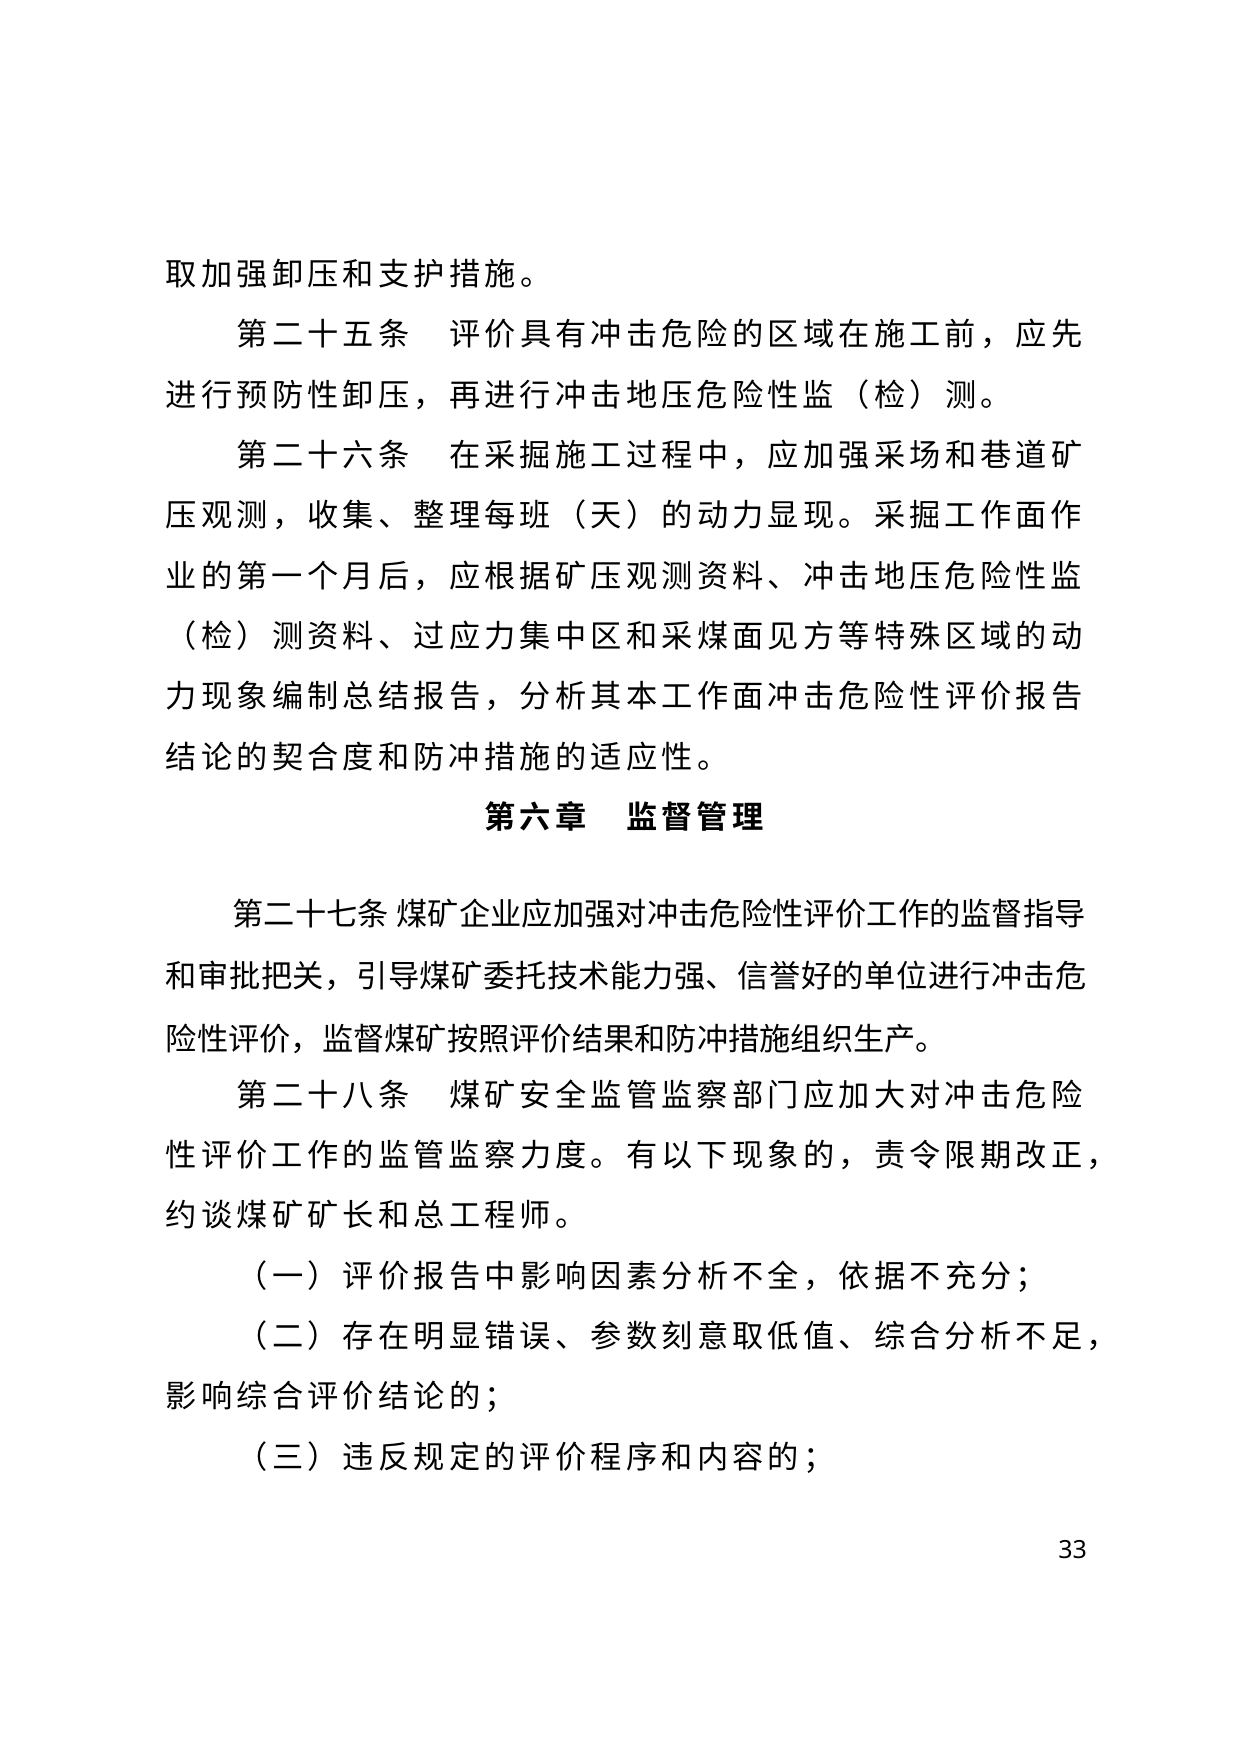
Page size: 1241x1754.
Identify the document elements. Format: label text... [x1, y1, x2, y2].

text 第二十八条 煤矿安全监管监察部门应加大对冲击危险性评价工作的监管监察力度。有以下现象的，责令限期改正，约谈煤矿矿长和总工程师。 [166, 1062, 1086, 1243]
text 第六章 监督管理 [166, 784, 1086, 845]
text （二）存在明显错误、参数刻意取低值、综合分析不足，影响综合评价结论的； [166, 1304, 1086, 1424]
text （三）违反规定的评价程序和内容的； [166, 1424, 1086, 1485]
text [166, 242, 1086, 302]
text 第二十六条 在采掘施工过程中，应加强采场和巷道矿压观测，收集、整理每班（天）的动力显现。采掘工作面作业的第一个月后，应根据矿压观测资料、冲击地压危险性监（检）测资料、过应力集中区和采煤面见方等特殊区域的动力现象编制总结报告，分析其本工作面冲击危险性评价报告结论的契合度和防冲措施的适应性。 [166, 423, 1086, 784]
text （一）评价报告中影响因素分析不全，依据不充分； [166, 1243, 1086, 1304]
text 第二十七条 煤矿企业应加强对冲击危险性评价工作的监督指导和审批把关，引导煤矿委托技术能力强、信誉好的单位进行冲击危险性评价，监督煤矿按照评价结果和防冲措施组织生产。 [166, 875, 1086, 1062]
text 第二十五条 评价具有冲击危险的区域在施工前，应先进行预防性卸压，再进行冲击地压危险性监（检）测。 [166, 302, 1086, 423]
